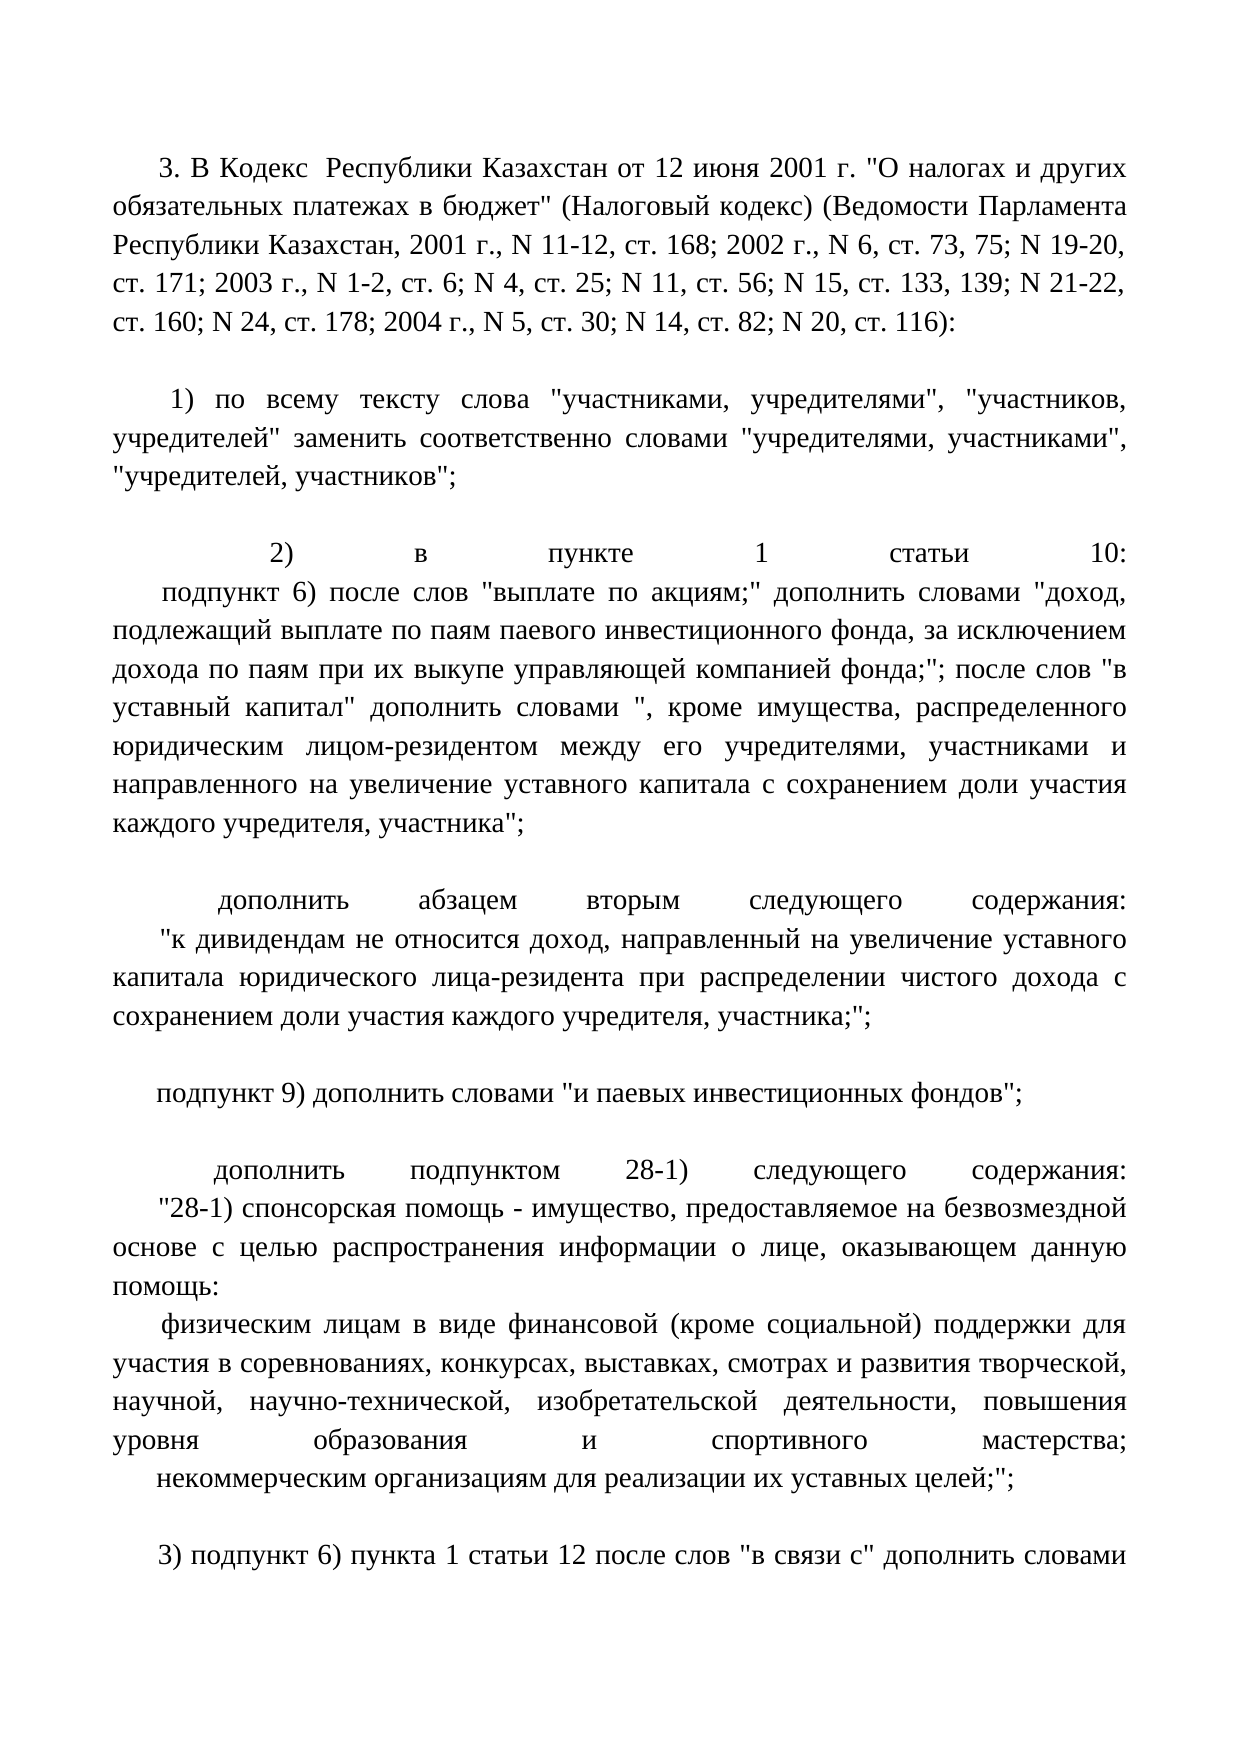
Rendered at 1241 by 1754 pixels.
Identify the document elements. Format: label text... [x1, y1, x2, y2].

text дополнить абзацем вторым следующего содержания: "к дивидендам не относится доход, направленный на увеличение уставного капитала юридического лица-резидента при распределении чистого дохода с сохранением доли участия каждого учредителя, участника;"; [112, 844, 1128, 1031]
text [112, 1499, 1128, 1571]
text 2) в пункте 1 статьи 10: подпункт 6) после слов "выплате по акциям;" дополнить словами "доход, подлежащий выплате по паям паевого инвестиционного фонда, за исключением дохода по паям при их выкупе управляющей компанией фонда;"; после слов "в уставный капитал" дополнить словами ", кроме имущества, распределенного юридическим лицом-резидентом между его учредителями, участниками и направленного на увеличение уставного капитала с сохранением доли участия каждого учредителя, участника"; [112, 497, 1128, 839]
text 1) по всему тексту слова "участниками, учредителями", "участников, учредителей" заменить соответственно словами "учредителями, участниками", "учредителей, участников"; [112, 343, 1128, 492]
text подпункт 9) дополнить словами "и паевых инвестиционных фондов"; [112, 1036, 1128, 1108]
text дополнить подпунктом 28-1) следующего содержания: "28-1) спонсорская помощь - имущество, предоставляемое на безвозмездной основе с целью распространения информации о лице, оказывающем данную помощь: физическим лицам в виде финансовой (кроме социальной) поддержки для участия в соревнованиях, конкурсах, выставках, смотрах и развития творческой, научной, научно-технической, изобретательской деятельности, повышения уровня образования и спортивного мастерства; некоммерческим организациям для реализации их уставных целей;"; [112, 1113, 1128, 1494]
text 3. В Кодекс Республики Казахстан от 12 июня 2001 г. "О налогах и других обязательных платежах в бюджет" (Налоговый кодекс) (Ведомости Парламента Республики Казахстан, 2001 г., N 11-12, ст. 168; 2002 г., N 6, ст. 73, 75; N 19-20, ст. 171; 2003 г., N 1-2, ст. 6; N 4, ст. 25; N 11, ст. 56; N 15, ст. 133, 139; N 21-22, ст. 160; N 24, ст. 178; 2004 г., N 5, ст. 30; N 14, ст. 82; N 20, ст. 116): [112, 150, 1128, 338]
